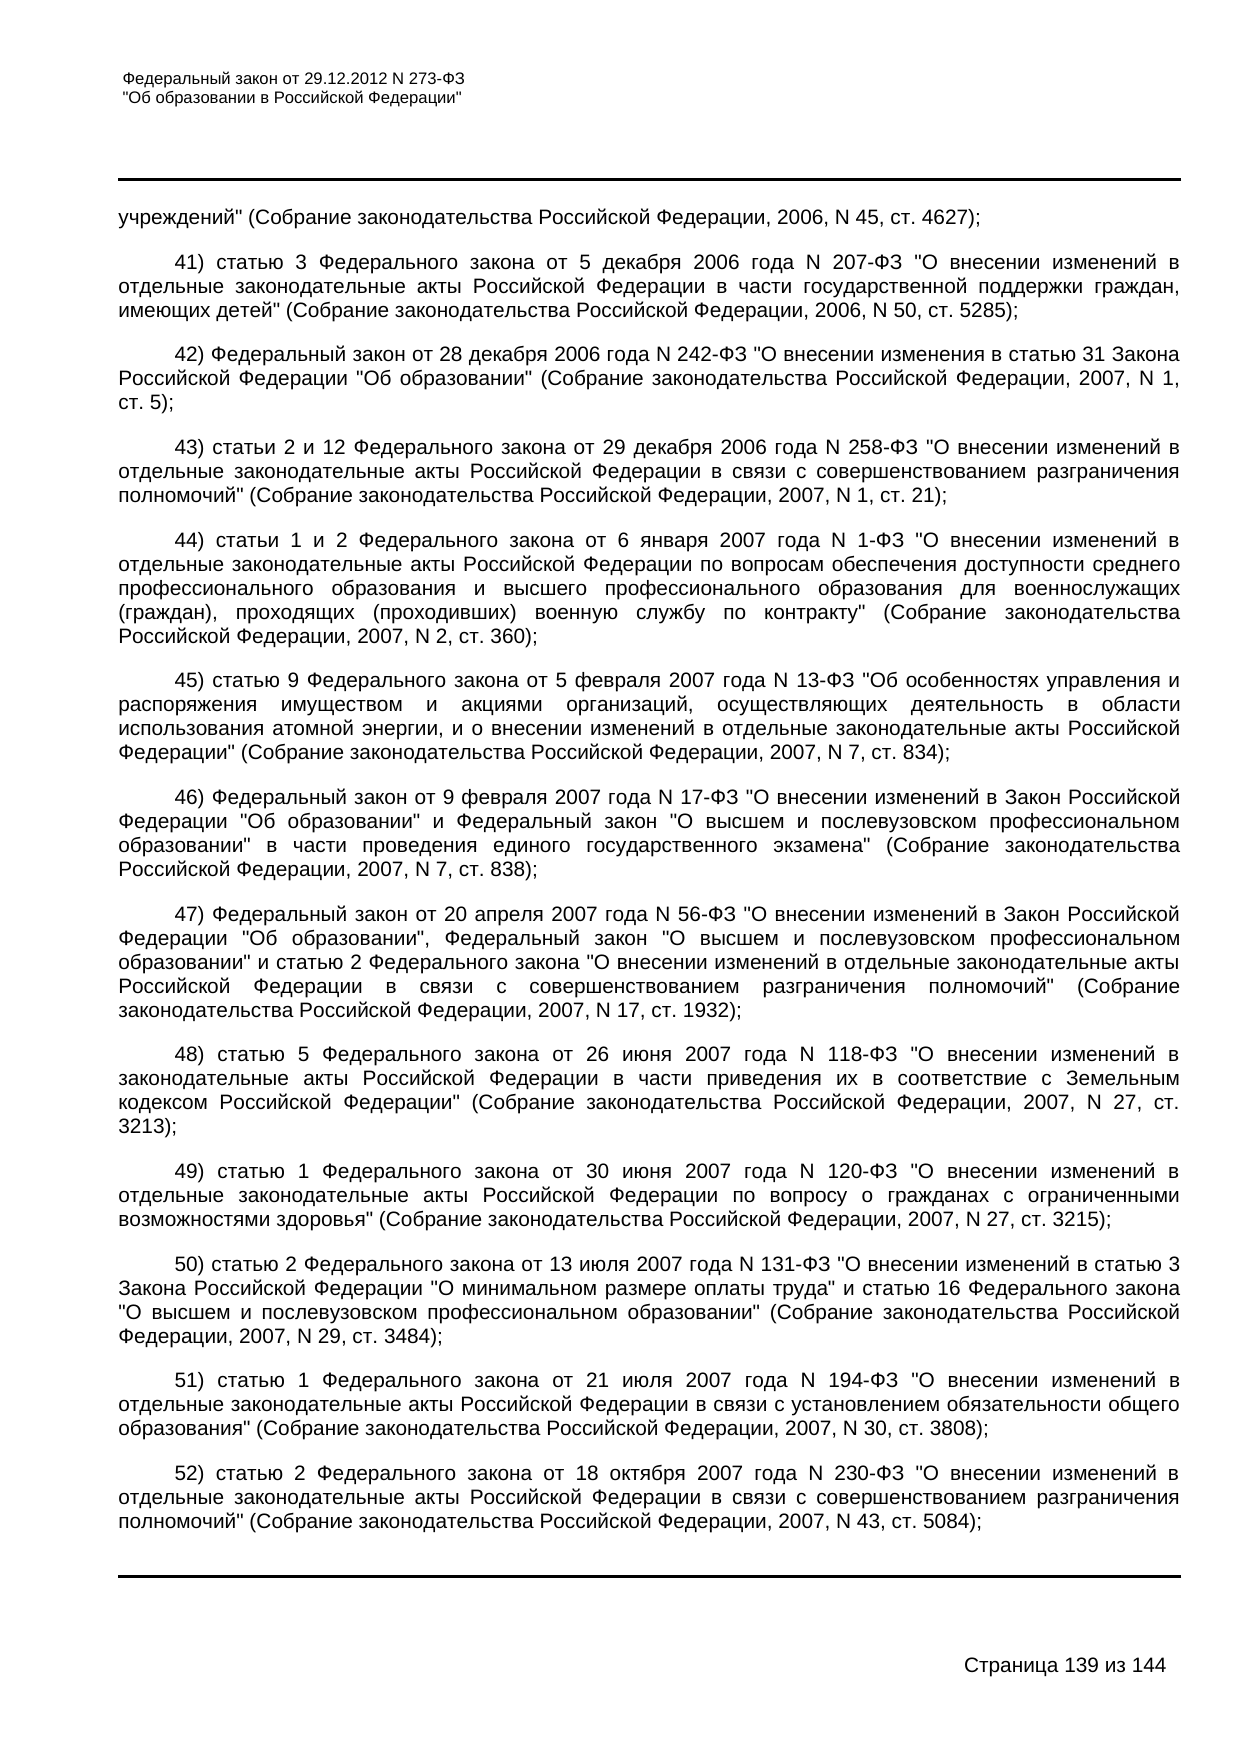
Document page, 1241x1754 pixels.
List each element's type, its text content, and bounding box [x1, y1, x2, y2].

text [118, 205, 1181, 229]
text 46) Федеральный закон от 9 февраля 2007 года N 17-ФЗ "О внесении изменений в Закон Российской Федерации "Об образовании" и Федеральный закон "О высшем и послевузовском профессиональном образовании" в части проведения единого государственного экзамена" (Собрание законодательства Российской Федерации, 2007, N 7, ст. 838); [118, 785, 1181, 881]
text 52) статью 2 Федерального закона от 18 октября 2007 года N 230-ФЗ "О внесении изменений в отдельные законодательные акты Российской Федерации в связи с совершенствованием разграничения полномочий" (Собрание законодательства Российской Федерации, 2007, N 43, ст. 5084); [118, 1461, 1181, 1533]
text 41) статью 3 Федерального закона от 5 декабря 2006 года N 207-ФЗ "О внесении изменений в отдельные законодательные акты Российской Федерации в части государственной поддержки граждан, имеющих детей" (Собрание законодательства Российской Федерации, 2006, N 50, ст. 5285); [118, 249, 1181, 321]
text 43) статьи 2 и 12 Федерального закона от 29 декабря 2006 года N 258-ФЗ "О внесении изменений в отдельные законодательные акты Российской Федерации в связи с совершенствованием разграничения полномочий" (Собрание законодательства Российской Федерации, 2007, N 1, ст. 21); [118, 435, 1181, 507]
text 51) статью 1 Федерального закона от 21 июля 2007 года N 194-ФЗ "О внесении изменений в отдельные законодательные акты Российской Федерации в связи с установлением обязательности общего образования" (Собрание законодательства Российской Федерации, 2007, N 30, ст. 3808); [118, 1368, 1181, 1440]
text 50) статью 2 Федерального закона от 13 июля 2007 года N 131-ФЗ "О внесении изменений в статью 3 Закона Российской Федерации "О минимальном размере оплаты труда" и статью 16 Федерального закона "О высшем и послевузовском профессиональном образовании" (Собрание законодательства Российской Федерации, 2007, N 29, ст. 3484); [118, 1252, 1181, 1347]
text 49) статью 1 Федерального закона от 30 июня 2007 года N 120-ФЗ "О внесении изменений в отдельные законодательные акты Российской Федерации по вопросу о гражданах с ограниченными возможностями здоровья" (Собрание законодательства Российской Федерации, 2007, N 27, ст. 3215); [118, 1159, 1181, 1231]
text 42) Федеральный закон от 28 декабря 2006 года N 242-ФЗ "О внесении изменения в статью 31 Закона Российской Федерации "Об образовании" (Собрание законодательства Российской Федерации, 2007, N 1, ст. 5); [118, 342, 1181, 414]
text 48) статью 5 Федерального закона от 26 июня 2007 года N 118-ФЗ "О внесении изменений в законодательные акты Российской Федерации в части приведения их в соответствие с Земельным кодексом Российской Федерации" (Собрание законодательства Российской Федерации, 2007, N 27, ст. 3213); [118, 1042, 1181, 1138]
text 47) Федеральный закон от 20 апреля 2007 года N 56-ФЗ "О внесении изменений в Закон Российской Федерации "Об образовании", Федеральный закон "О высшем и послевузовском профессиональном образовании" и статью 2 Федерального закона "О внесении изменений в отдельные законодательные акты Российской Федерации в связи с совершенствованием разграничения полномочий" (Собрание законодательства Российской Федерации, 2007, N 17, ст. 1932); [118, 902, 1181, 1021]
text 44) статьи 1 и 2 Федерального закона от 6 января 2007 года N 1-ФЗ "О внесении изменений в отдельные законодательные акты Российской Федерации по вопросам обеспечения доступности среднего профессионального образования и высшего профессионального образования для военнослужащих (граждан), проходящих (проходивших) военную службу по контракту" (Собрание законодательства Российской Федерации, 2007, N 2, ст. 360); [118, 528, 1181, 647]
text 45) статью 9 Федерального закона от 5 февраля 2007 года N 13-ФЗ "Об особенностях управления и распоряжения имуществом и акциями организаций, осуществляющих деятельность в области использования атомной энергии, и о внесении изменений в отдельные законодательные акты Российской Федерации" (Собрание законодательства Российской Федерации, 2007, N 7, ст. 834); [118, 668, 1181, 764]
